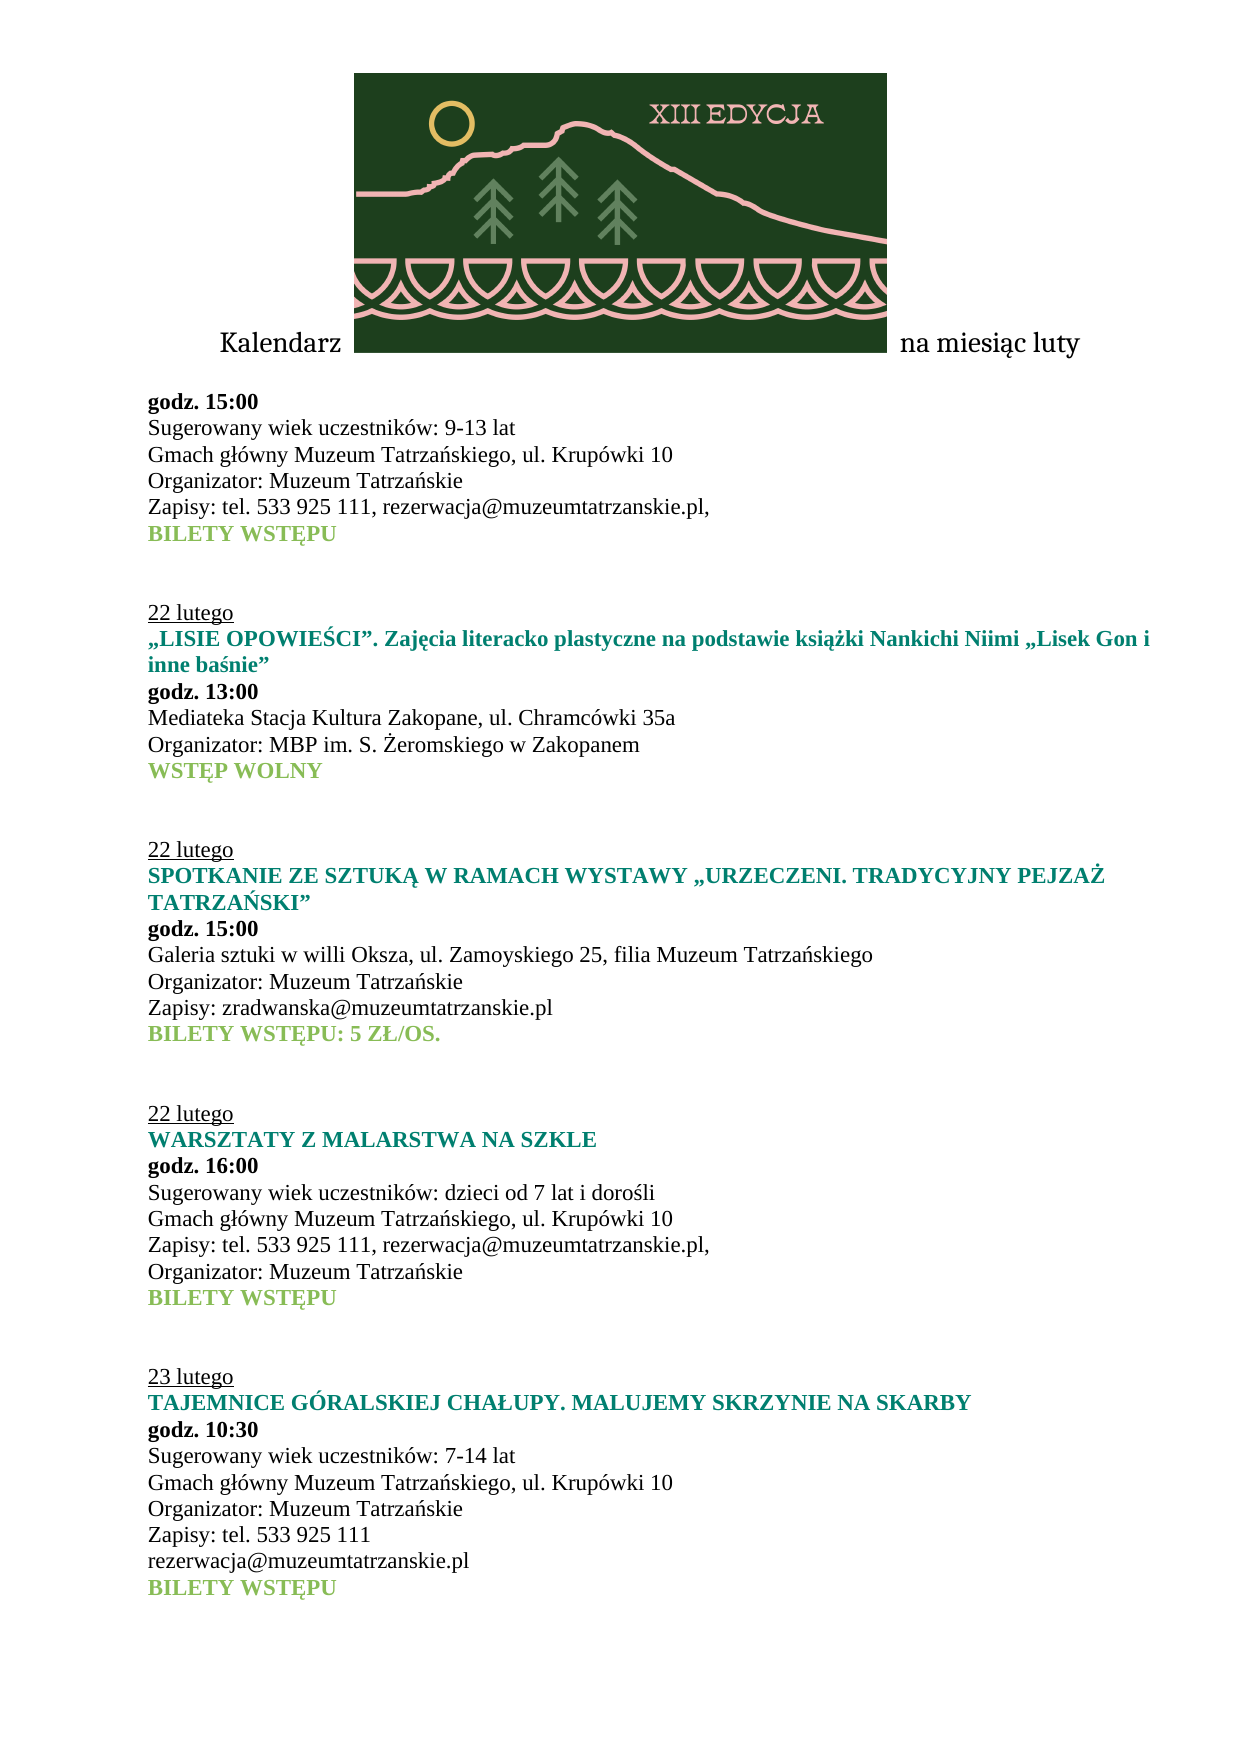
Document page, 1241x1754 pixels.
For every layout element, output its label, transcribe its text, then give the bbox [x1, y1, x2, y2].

text Zapisy: zradwanska@muzeumtatrzanskie.pl [148, 994, 1152, 1021]
text Sugerowany wiek uczestników: dzieci od 7 lat i dorośli [148, 1179, 1152, 1205]
picture [354, 73, 887, 353]
text BILETY WSTĘPU [148, 520, 1152, 546]
text godz. 15:00 [148, 915, 1152, 941]
text Gmach główny Muzeum Tatrzańskiego, ul. Krupówki 10 [148, 1205, 1152, 1231]
text Gmach główny Muzeum Tatrzańskiego, ul. Krupówki 10 [148, 441, 1152, 467]
text SPOTKANIE ZE SZTUKĄ W RAMACH WYSTAWY „URZECZENI. TRADYCYJNY PEJZAŻ [148, 862, 1152, 889]
text 23 lutego [148, 1363, 1152, 1389]
text „LISIE OPOWIEŚCI”. Zajęcia literacko plastyczne na podstawie książki Nankichi Niimi „Lisek Gon i inne baśnie” [148, 625, 1152, 678]
text Organizator: Muzeum Tatrzańskie [148, 467, 1152, 493]
text Galeria sztuki w willi Oksza, ul. Zamoyskiego 25, filia Muzeum Tatrzańskiego [148, 941, 1152, 968]
text Organizator: Muzeum Tatrzańskie [148, 1495, 1152, 1521]
text WARSZTATY Z MALARSTWA NA SZKLE [148, 1126, 1152, 1152]
text Zapisy: tel. 533 925 111, rezerwacja@muzeumtatrzanskie.pl, [148, 1231, 1152, 1258]
text Zapisy: tel. 533 925 111, rezerwacja@muzeumtatrzanskie.pl, [148, 493, 1152, 520]
text 22 lutego [148, 1099, 1152, 1126]
text godz. 13:00 [148, 678, 1152, 704]
text Sugerowany wiek uczestników: 9-13 lat [148, 414, 1152, 441]
text BILETY WSTĘPU: 5 ZŁ/OS. [148, 1021, 1152, 1047]
text godz. 16:00 [148, 1152, 1152, 1179]
text Organizator: Muzeum Tatrzańskie [148, 968, 1152, 994]
text TATRZAŃSKI” [148, 889, 1152, 915]
text 22 lutego [148, 836, 1152, 862]
text WSTĘP WOLNY [148, 757, 1152, 783]
text 22 lutego [148, 599, 1152, 625]
text godz. 15:00 [148, 388, 1152, 414]
text godz. 10:30 [148, 1416, 1152, 1442]
text BILETY WSTĘPU [148, 1284, 1152, 1310]
text TAJEMNICE GÓRALSKIEJ CHAŁUPY. MALUJEMY SKRZYNIE NA SKARBY [148, 1389, 1152, 1416]
text Zapisy: tel. 533 925 111 [148, 1521, 1152, 1548]
text Mediateka Stacja Kultura Zakopane, ul. Chramcówki 35a [148, 704, 1152, 731]
text rezerwacja@muzeumtatrzanskie.pl [148, 1548, 1152, 1574]
text Organizator: MBP im. S. Żeromskiego w Zakopanem [148, 731, 1152, 757]
text BILETY WSTĘPU [148, 1574, 1152, 1600]
text Organizator: Muzeum Tatrzańskie [148, 1258, 1152, 1284]
text Gmach główny Muzeum Tatrzańskiego, ul. Krupówki 10 [148, 1468, 1152, 1495]
text Sugerowany wiek uczestników: 7-14 lat [148, 1442, 1152, 1468]
